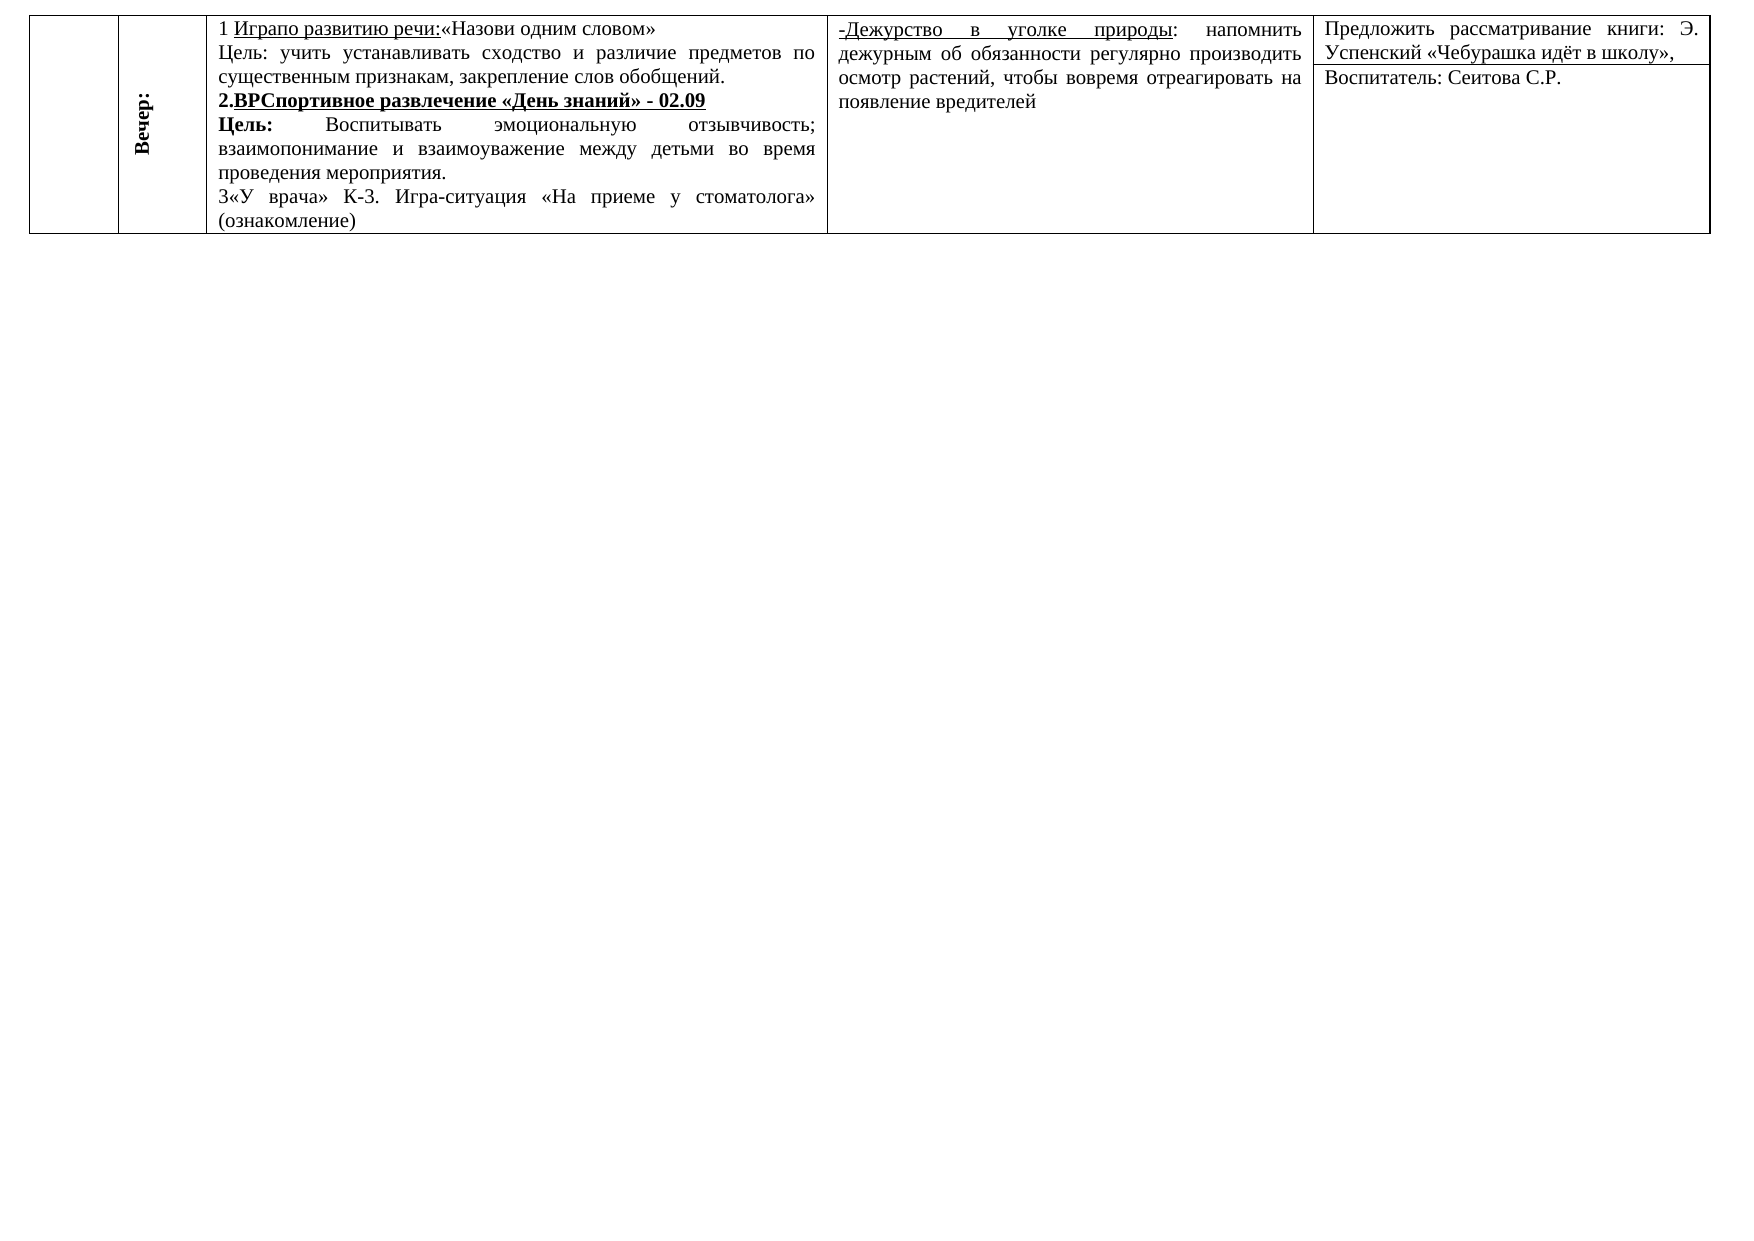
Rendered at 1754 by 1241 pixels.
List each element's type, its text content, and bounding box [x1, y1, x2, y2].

table_cell 1 Играпо развитию речи:«Назови одним словом» Цель: учить устанавливать сходство и различие предметов по существенным признакам, закрепление слов обобщений. 2.ВРСпортивное развлечение «День знаний» - 02.09 Цель: Воспитывать эмоциональную отзывчивость; взаимопонимание и взаимоуважение между детьми во время проведения мероприятия. 3«У врача» К-3. Игра-ситуация «На приеме у стоматолога» (ознакомление) [207, 16, 827, 232]
table_cell Предложить рассматривание книги: Э. Успенский «Чебурашка идёт в школу», [1314, 16, 1709, 64]
table_cell Воспитатель: Сеитова С.Р. [1314, 65, 1709, 232]
table_cell Вечер: [119, 16, 206, 232]
table_cell -Дежурство в уголке природы: напомнить дежурным об обязанности регулярно производить осмотр растений, чтобы вовремя отреагировать на появление вредителей [828, 16, 1313, 232]
